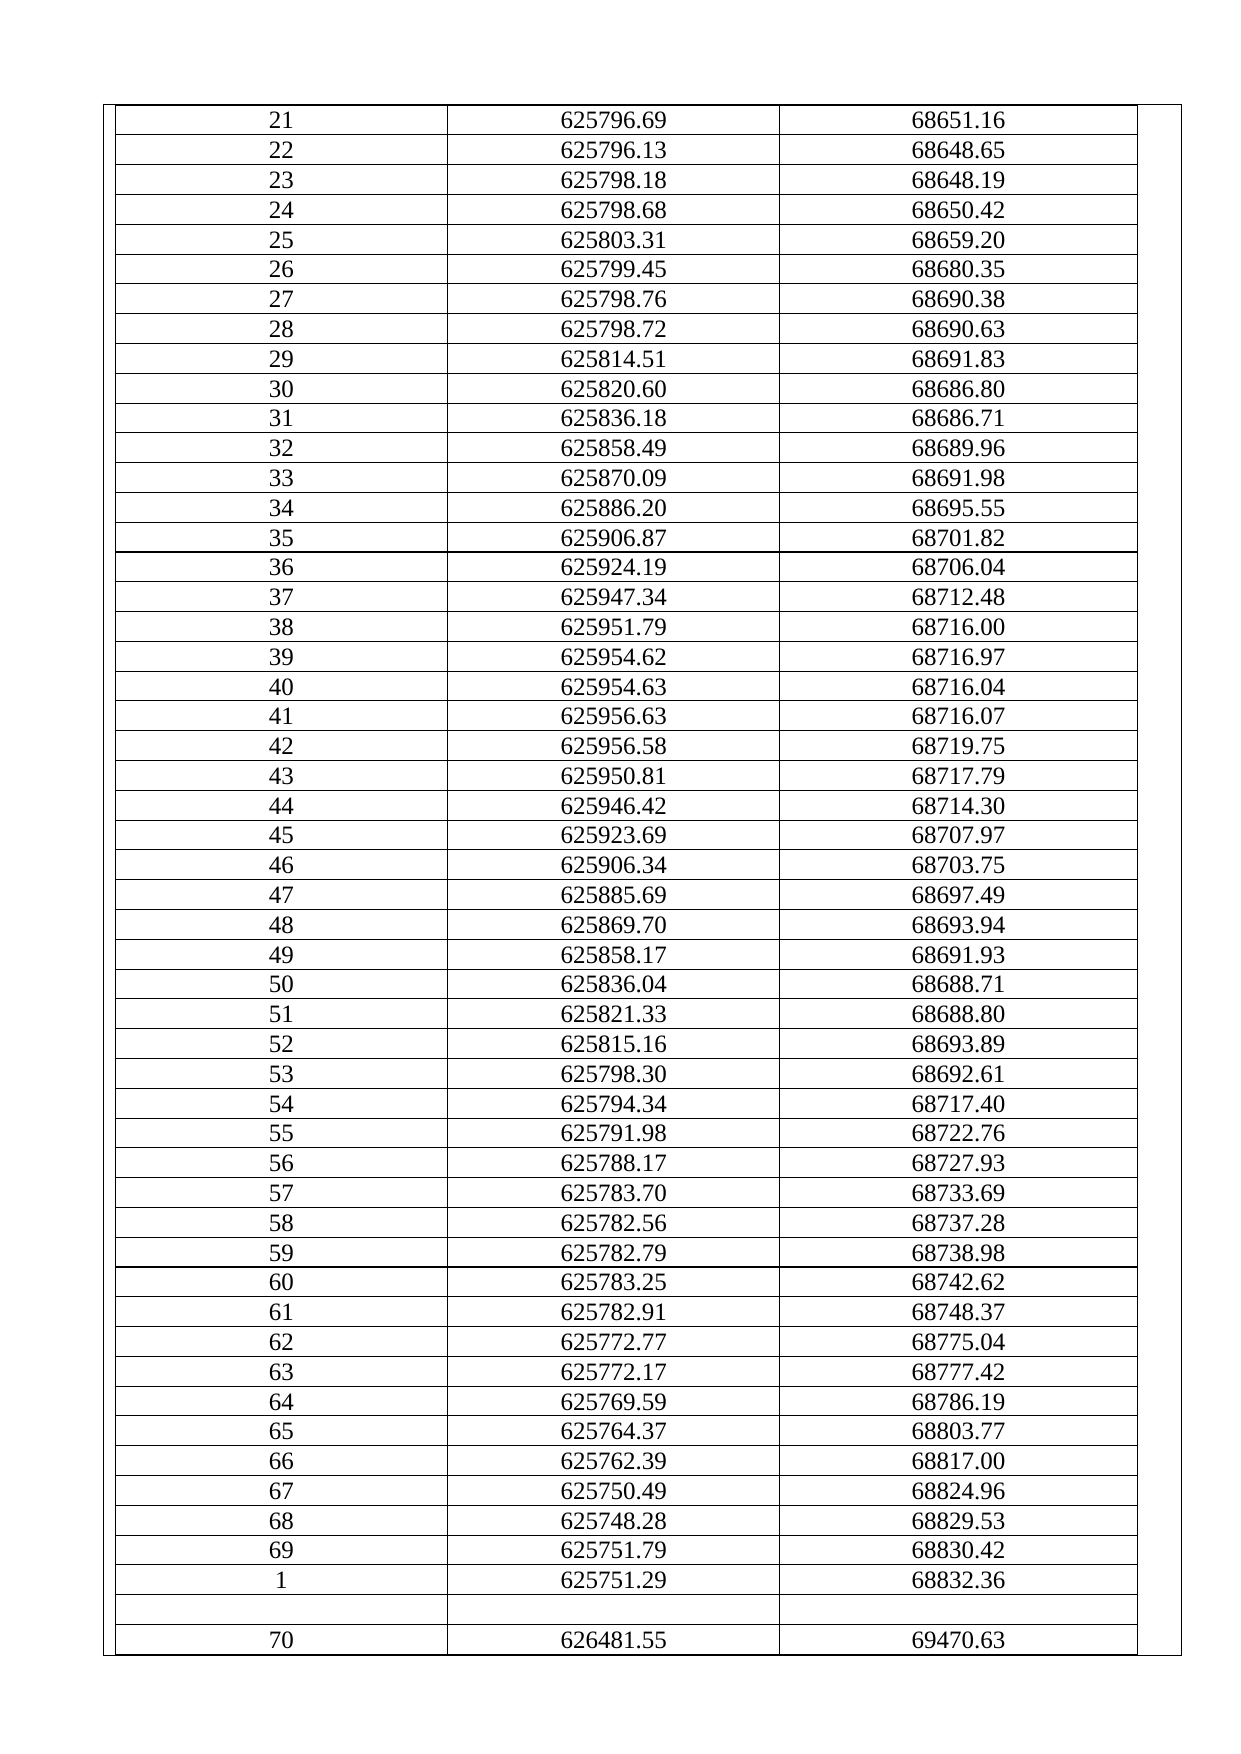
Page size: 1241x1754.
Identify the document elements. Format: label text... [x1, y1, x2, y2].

table_cell СХЕМА расположения границ публичного сервитута на кадастровом плане территории [448, 1446, 779, 1475]
table_cell СХЕМА расположения границ публичного сервитута на кадастровом плане территории [780, 1416, 1137, 1445]
table_cell СХЕМА расположения границ публичного сервитута на кадастровом плане территории [448, 314, 779, 343]
table_cell СХЕМА расположения границ публичного сервитута на кадастровом плане территории [780, 1059, 1137, 1088]
table_cell СХЕМА расположения границ публичного сервитута на кадастровом плане территории [448, 850, 779, 879]
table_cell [780, 1595, 1137, 1624]
table_cell СХЕМА расположения границ публичного сервитута на кадастровом плане территории [780, 910, 1137, 939]
table_cell СХЕМА расположения границ публичного сервитута на кадастровом плане территории [448, 880, 779, 909]
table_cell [448, 1595, 779, 1624]
table_cell СХЕМА расположения границ публичного сервитута на кадастровом плане территории [116, 1059, 447, 1088]
table_cell СХЕМА расположения границ публичного сервитута на кадастровом плане территории [448, 1476, 779, 1505]
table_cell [780, 1625, 1137, 1654]
table_cell СХЕМА расположения границ публичного сервитута на кадастровом плане территории [780, 940, 1137, 969]
table_cell СХЕМА расположения границ публичного сервитута на кадастровом плане территории [780, 225, 1137, 254]
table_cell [1138, 105, 1181, 1655]
table_cell СХЕМА расположения границ публичного сервитута на кадастровом плане территории [116, 612, 447, 641]
table_cell СХЕМА расположения границ публичного сервитута на кадастровом плане территории [448, 135, 779, 164]
table_cell СХЕМА расположения границ публичного сервитута на кадастровом плане территории [116, 1416, 447, 1445]
table_cell СХЕМА расположения границ публичного сервитута на кадастровом плане территории [780, 106, 1137, 134]
table_cell СХЕМА расположения границ публичного сервитута на кадастровом плане территории [116, 225, 447, 254]
table_cell СХЕМА расположения границ публичного сервитута на кадастровом плане территории [116, 433, 447, 462]
table_cell СХЕМА расположения границ публичного сервитута на кадастровом плане территории [116, 1387, 447, 1415]
table_cell СХЕМА расположения границ публичного сервитута на кадастровом плане территории [116, 582, 447, 611]
table_cell СХЕМА расположения границ публичного сервитута на кадастровом плане территории [448, 493, 779, 522]
table_cell СХЕМА расположения границ публичного сервитута на кадастровом плане территории [116, 1297, 447, 1326]
table_cell СХЕМА расположения границ публичного сервитута на кадастровом плане территории [116, 910, 447, 939]
table_cell СХЕМА расположения границ публичного сервитута на кадастровом плане территории [116, 1208, 447, 1237]
table_cell СХЕМА расположения границ публичного сервитута на кадастровом плане территории [448, 910, 779, 939]
table_cell СХЕМА расположения границ публичного сервитута на кадастровом плане территории [780, 1476, 1137, 1505]
table_cell СХЕМА расположения границ публичного сервитута на кадастровом плане территории [448, 225, 779, 254]
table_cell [448, 1625, 779, 1654]
table_cell СХЕМА расположения границ публичного сервитута на кадастровом плане территории [780, 344, 1137, 373]
table_cell СХЕМА расположения границ публичного сервитута на кадастровом плане территории [448, 284, 779, 313]
table_cell СХЕМА расположения границ публичного сервитута на кадастровом плане территории [448, 255, 779, 283]
table_cell СХЕМА расположения границ публичного сервитута на кадастровом плане территории [116, 731, 447, 760]
table_cell СХЕМА расположения границ публичного сервитута на кадастровом плане территории [116, 314, 447, 343]
table_cell СХЕМА расположения границ публичного сервитута на кадастровом плане территории [448, 1327, 779, 1356]
table_cell СХЕМА расположения границ публичного сервитута на кадастровом плане территории [448, 404, 779, 432]
table_cell СХЕМА расположения границ публичного сервитута на кадастровом плане территории [116, 761, 447, 790]
table_cell СХЕМА расположения границ публичного сервитута на кадастровом плане территории [780, 970, 1137, 998]
table_cell СХЕМА расположения границ публичного сервитута на кадастровом плане территории [780, 195, 1137, 224]
table_cell СХЕМА расположения границ публичного сервитута на кадастровом плане территории [448, 940, 779, 969]
table_cell СХЕМА расположения границ публичного сервитута на кадастровом плане территории [116, 1268, 447, 1296]
table_cell СХЕМА расположения границ публичного сервитута на кадастровом плане территории [780, 672, 1137, 700]
table_cell СХЕМА расположения границ публичного сервитута на кадастровом плане территории [448, 672, 779, 700]
table_cell СХЕМА расположения границ публичного сервитута на кадастровом плане территории [448, 433, 779, 462]
table_cell СХЕМА расположения границ публичного сервитута на кадастровом плане территории [780, 523, 1137, 551]
table_cell СХЕМА расположения границ публичного сервитута на кадастровом плане территории [780, 642, 1137, 671]
table_cell СХЕМА расположения границ публичного сервитута на кадастровом плане территории [448, 1357, 779, 1386]
table_cell СХЕМА расположения границ публичного сервитута на кадастровом плане территории [448, 791, 779, 820]
table_cell СХЕМА расположения границ публичного сервитута на кадастровом плане территории [448, 195, 779, 224]
table_cell СХЕМА расположения границ публичного сервитута на кадастровом плане территории [448, 731, 779, 760]
table_cell СХЕМА расположения границ публичного сервитута на кадастровом плане территории [448, 1178, 779, 1207]
table_cell СХЕМА расположения границ публичного сервитута на кадастровом плане территории [448, 1297, 779, 1326]
table_cell СХЕМА расположения границ публичного сервитута на кадастровом плане территории [448, 165, 779, 194]
table_cell СХЕМА расположения границ публичного сервитута на кадастровом плане территории [780, 1089, 1137, 1118]
table_cell СХЕМА расположения границ публичного сервитута на кадастровом плане территории [116, 165, 447, 194]
table_cell СХЕМА расположения границ публичного сервитута на кадастровом плане территории [116, 1238, 447, 1266]
table_cell СХЕМА расположения границ публичного сервитута на кадастровом плане территории [116, 284, 447, 313]
table_cell СХЕМА расположения границ публичного сервитута на кадастровом плане территории [448, 1208, 779, 1237]
table_cell СХЕМА расположения границ публичного сервитута на кадастровом плане территории [448, 1565, 779, 1594]
table_cell СХЕМА расположения границ публичного сервитута на кадастровом плане территории [448, 821, 779, 849]
table_cell СХЕМА расположения границ публичного сервитута на кадастровом плане территории [116, 493, 447, 522]
table_cell СХЕМА расположения границ публичного сервитута на кадастровом плане территории [116, 940, 447, 969]
table_cell СХЕМА расположения границ публичного сервитута на кадастровом плане территории [448, 344, 779, 373]
table_cell СХЕМА расположения границ публичного сервитута на кадастровом плане территории [448, 642, 779, 671]
table_cell СХЕМА расположения границ публичного сервитута на кадастровом плане территории [448, 970, 779, 998]
table_cell СХЕМА расположения границ публичного сервитута на кадастровом плане территории [116, 404, 447, 432]
table_cell СХЕМА расположения границ публичного сервитута на кадастровом плане территории [780, 999, 1137, 1028]
table_cell СХЕМА расположения границ публичного сервитута на кадастровом плане территории [780, 374, 1137, 403]
table_cell СХЕМА расположения границ публичного сервитута на кадастровом плане территории [780, 1446, 1137, 1475]
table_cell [104, 105, 115, 1655]
table_cell СХЕМА расположения границ публичного сервитута на кадастровом плане территории [448, 582, 779, 611]
table_cell СХЕМА расположения границ публичного сервитута на кадастровом плане территории [780, 255, 1137, 283]
table_cell СХЕМА расположения границ публичного сервитута на кадастровом плане территории [116, 1089, 447, 1118]
table_cell СХЕМА расположения границ публичного сервитута на кадастровом плане территории [780, 1208, 1137, 1237]
table_cell СХЕМА расположения границ публичного сервитута на кадастровом плане территории [116, 1357, 447, 1386]
table_cell СХЕМА расположения границ публичного сервитута на кадастровом плане территории [780, 1327, 1137, 1356]
table_cell СХЕМА расположения границ публичного сервитута на кадастровом плане территории [116, 1565, 447, 1594]
table_cell СХЕМА расположения границ публичного сервитута на кадастровом плане территории [448, 1148, 779, 1177]
table_cell СХЕМА расположения границ публичного сервитута на кадастровом плане территории [780, 314, 1137, 343]
table_cell СХЕМА расположения границ публичного сервитута на кадастровом плане территории [448, 1029, 779, 1058]
table_cell СХЕМА расположения границ публичного сервитута на кадастровом плане территории [780, 135, 1137, 164]
table_cell СХЕМА расположения границ публичного сервитута на кадастровом плане территории [116, 999, 447, 1028]
table_cell СХЕМА расположения границ публичного сервитута на кадастровом плане территории [116, 1476, 447, 1505]
table_cell СХЕМА расположения границ публичного сервитута на кадастровом плане территории [116, 135, 447, 164]
table_cell СХЕМА расположения границ публичного сервитута на кадастровом плане территории [780, 1565, 1137, 1594]
table_cell СХЕМА расположения границ публичного сервитута на кадастровом плане территории [116, 523, 447, 551]
table_cell СХЕМА расположения границ публичного сервитута на кадастровом плане территории [116, 880, 447, 909]
table_cell СХЕМА расположения границ публичного сервитута на кадастровом плане территории [116, 1506, 447, 1535]
table_cell СХЕМА расположения границ публичного сервитута на кадастровом плане территории [780, 1119, 1137, 1147]
table_cell СХЕМА расположения границ публичного сервитута на кадастровом плане территории [116, 672, 447, 700]
table_cell СХЕМА расположения границ публичного сервитута на кадастровом плане территории [448, 612, 779, 641]
table_cell СХЕМА расположения границ публичного сервитута на кадастровом плане территории [780, 553, 1137, 581]
table_cell СХЕМА расположения границ публичного сервитута на кадастровом плане территории [780, 850, 1137, 879]
table_cell СХЕМА расположения границ публичного сервитута на кадастровом плане территории [780, 761, 1137, 790]
table_cell СХЕМА расположения границ публичного сервитута на кадастровом плане территории [448, 1059, 779, 1088]
table_cell СХЕМА расположения границ публичного сервитута на кадастровом плане территории [448, 999, 779, 1028]
table_cell СХЕМА расположения границ публичного сервитута на кадастровом плане территории [116, 1446, 447, 1475]
table_cell СХЕМА расположения границ публичного сервитута на кадастровом плане территории [780, 1148, 1137, 1177]
table_cell СХЕМА расположения границ публичного сервитута на кадастровом плане территории [448, 374, 779, 403]
table_cell СХЕМА расположения границ публичного сервитута на кадастровом плане территории [780, 701, 1137, 730]
table_cell СХЕМА расположения границ публичного сервитута на кадастровом плане территории [116, 1148, 447, 1177]
table_cell СХЕМА расположения границ публичного сервитута на кадастровом плане территории [780, 404, 1137, 432]
table_cell СХЕМА расположения границ публичного сервитута на кадастровом плане территории [116, 374, 447, 403]
table_cell СХЕМА расположения границ публичного сервитута на кадастровом плане территории [780, 880, 1137, 909]
table_cell СХЕМА расположения границ публичного сервитута на кадастровом плане территории [780, 821, 1137, 849]
table_cell СХЕМА расположения границ публичного сервитута на кадастровом плане территории [780, 731, 1137, 760]
table_cell СХЕМА расположения границ публичного сервитута на кадастровом плане территории [116, 1119, 447, 1147]
table_cell СХЕМА расположения границ публичного сервитута на кадастровом плане территории [116, 701, 447, 730]
table_cell СХЕМА расположения границ публичного сервитута на кадастровом плане территории [448, 1238, 779, 1266]
table_cell СХЕМА расположения границ публичного сервитута на кадастровом плане территории [448, 1536, 779, 1564]
table_cell СХЕМА расположения границ публичного сервитута на кадастровом плане территории [116, 1536, 447, 1564]
table_cell СХЕМА расположения границ публичного сервитута на кадастровом плане территории [448, 701, 779, 730]
table_cell СХЕМА расположения границ публичного сервитута на кадастровом плане территории [780, 493, 1137, 522]
table_cell СХЕМА расположения границ публичного сервитута на кадастровом плане территории [116, 1029, 447, 1058]
table_cell СХЕМА расположения границ публичного сервитута на кадастровом плане территории [780, 791, 1137, 820]
table_cell СХЕМА расположения границ публичного сервитута на кадастровом плане территории [116, 255, 447, 283]
table_cell СХЕМА расположения границ публичного сервитута на кадастровом плане территории [116, 970, 447, 998]
table_cell СХЕМА расположения границ публичного сервитута на кадастровом плане территории [448, 1387, 779, 1415]
table_cell СХЕМА расположения границ публичного сервитута на кадастровом плане территории [116, 463, 447, 492]
table_cell СХЕМА расположения границ публичного сервитута на кадастровом плане территории [448, 1506, 779, 1535]
table_cell СХЕМА расположения границ публичного сервитута на кадастровом плане территории [780, 1506, 1137, 1535]
table_cell СХЕМА расположения границ публичного сервитута на кадастровом плане территории [780, 582, 1137, 611]
table_cell СХЕМА расположения границ публичного сервитута на кадастровом плане территории [780, 1297, 1137, 1326]
table_cell СХЕМА расположения границ публичного сервитута на кадастровом плане территории [116, 791, 447, 820]
table_cell СХЕМА расположения границ публичного сервитута на кадастровом плане территории [448, 523, 779, 551]
table_cell СХЕМА расположения границ публичного сервитута на кадастровом плане территории [780, 1178, 1137, 1207]
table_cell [116, 1625, 447, 1654]
table_cell СХЕМА расположения границ публичного сервитута на кадастровом плане территории [448, 463, 779, 492]
table_cell СХЕМА расположения границ публичного сервитута на кадастровом плане территории [780, 165, 1137, 194]
table_cell СХЕМА расположения границ публичного сервитута на кадастровом плане территории [780, 433, 1137, 462]
table_cell СХЕМА расположения границ публичного сервитута на кадастровом плане территории [780, 1387, 1137, 1415]
table_cell СХЕМА расположения границ публичного сервитута на кадастровом плане территории [780, 1238, 1137, 1266]
table_cell СХЕМА расположения границ публичного сервитута на кадастровом плане территории [448, 761, 779, 790]
table_cell СХЕМА расположения границ публичного сервитута на кадастровом плане территории [116, 344, 447, 373]
table_cell СХЕМА расположения границ публичного сервитута на кадастровом плане территории [448, 1416, 779, 1445]
table_cell СХЕМА расположения границ публичного сервитута на кадастровом плане территории [780, 1357, 1137, 1386]
table_cell СХЕМА расположения границ публичного сервитута на кадастровом плане территории [780, 463, 1137, 492]
table_cell СХЕМА расположения границ публичного сервитута на кадастровом плане территории [116, 106, 447, 134]
table_cell СХЕМА расположения границ публичного сервитута на кадастровом плане территории [448, 1119, 779, 1147]
table_cell СХЕМА расположения границ публичного сервитута на кадастровом плане территории [780, 1268, 1137, 1296]
table_cell СХЕМА расположения границ публичного сервитута на кадастровом плане территории [448, 1268, 779, 1296]
table_cell СХЕМА расположения границ публичного сервитута на кадастровом плане территории [116, 821, 447, 849]
table_cell СХЕМА расположения границ публичного сервитута на кадастровом плане территории [116, 1178, 447, 1207]
table_cell СХЕМА расположения границ публичного сервитута на кадастровом плане территории [780, 612, 1137, 641]
table_cell СХЕМА расположения границ публичного сервитута на кадастровом плане территории [116, 195, 447, 224]
table_cell СХЕМА расположения границ публичного сервитута на кадастровом плане территории [780, 1029, 1137, 1058]
table_cell СХЕМА расположения границ публичного сервитута на кадастровом плане территории [116, 850, 447, 879]
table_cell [116, 1595, 447, 1624]
table_cell СХЕМА расположения границ публичного сервитута на кадастровом плане территории [448, 106, 779, 134]
table_cell СХЕМА расположения границ публичного сервитута на кадастровом плане территории [780, 284, 1137, 313]
table_cell СХЕМА расположения границ публичного сервитута на кадастровом плане территории [448, 553, 779, 581]
table_cell СХЕМА расположения границ публичного сервитута на кадастровом плане территории [448, 1089, 779, 1118]
table_cell СХЕМА расположения границ публичного сервитута на кадастровом плане территории [116, 1327, 447, 1356]
table_cell СХЕМА расположения границ публичного сервитута на кадастровом плане территории [116, 553, 447, 581]
table_cell СХЕМА расположения границ публичного сервитута на кадастровом плане территории [780, 1536, 1137, 1564]
table_cell СХЕМА расположения границ публичного сервитута на кадастровом плане территории [116, 642, 447, 671]
